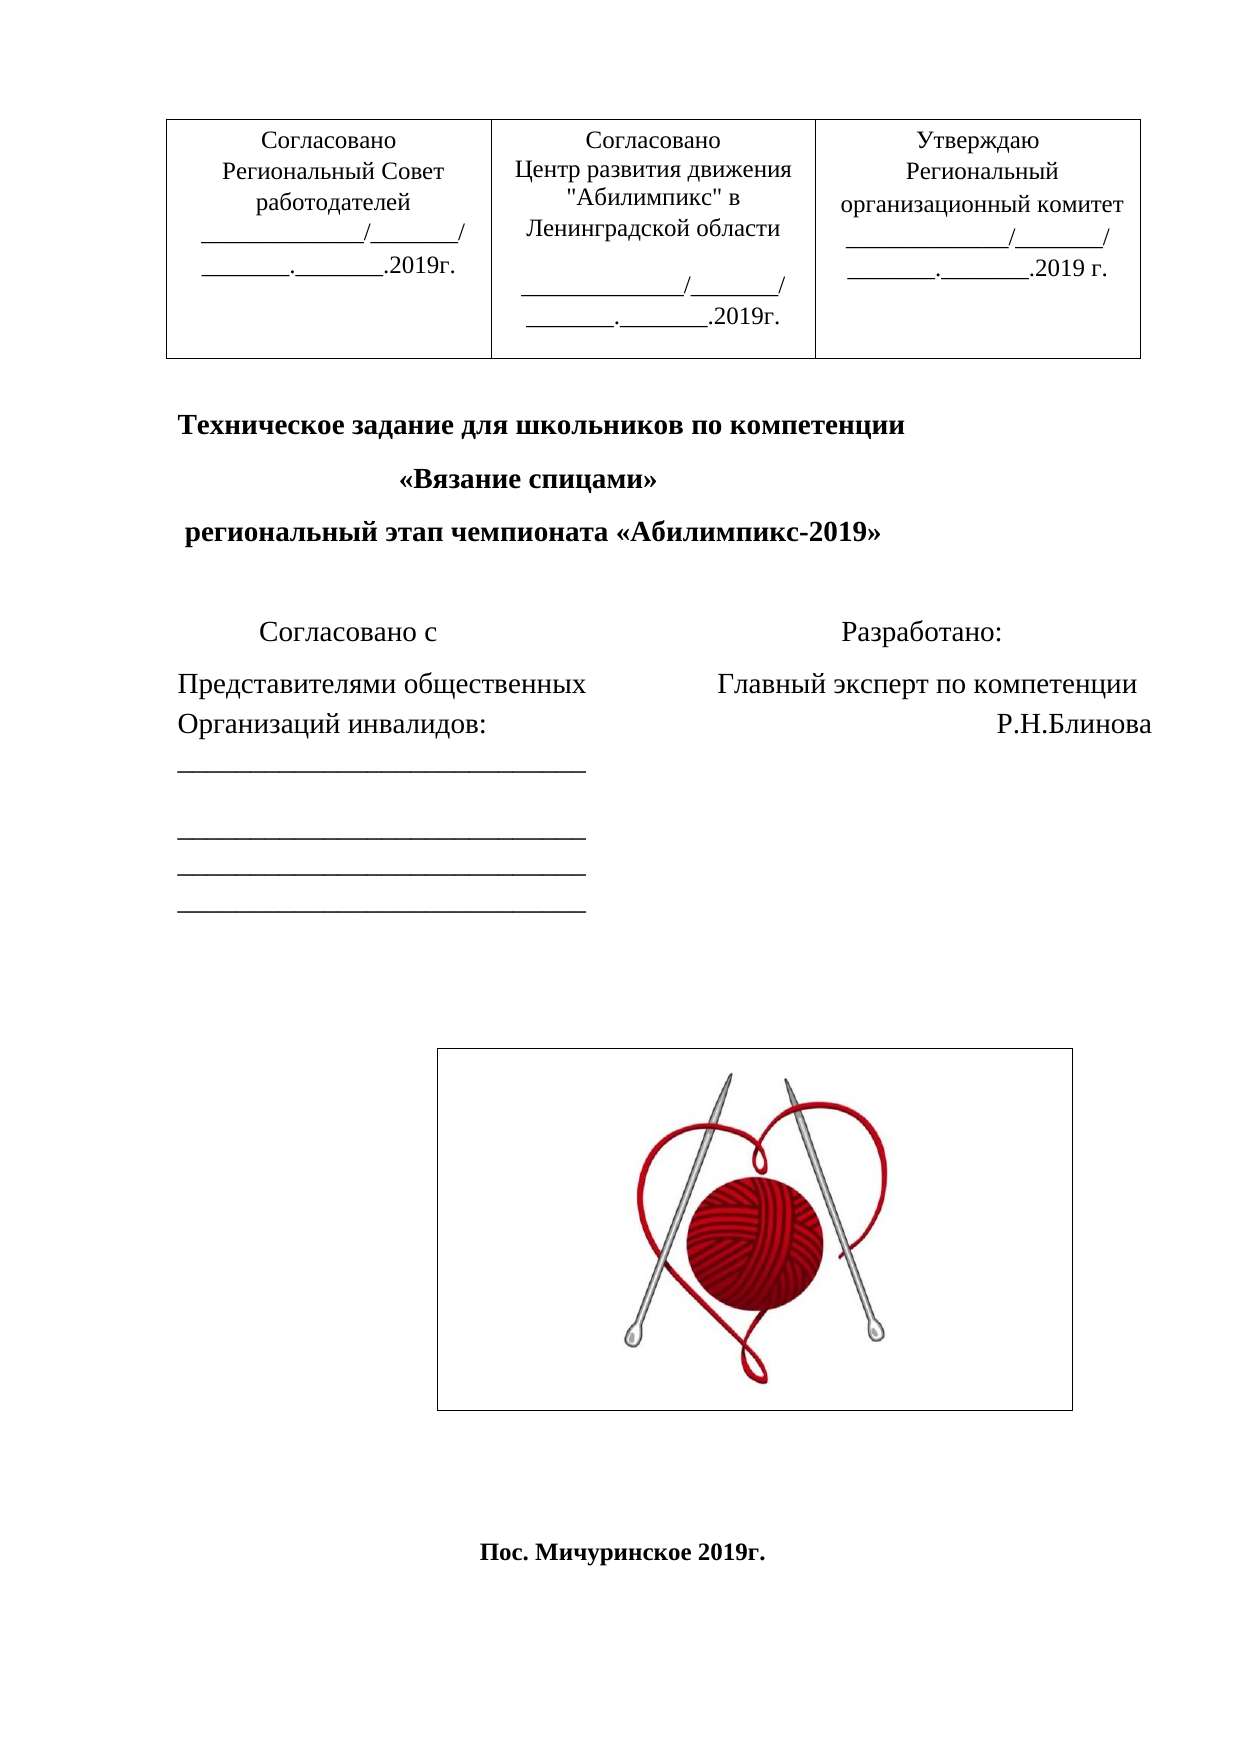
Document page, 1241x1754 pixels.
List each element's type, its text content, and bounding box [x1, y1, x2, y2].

text Техническое задание для школьников по компетенции [177, 407, 1159, 441]
table_header Согласовано Региональный Совет работодателей _____________/_______/ _______._______.2019г. [167, 120, 491, 358]
text ____________________________ [177, 742, 1159, 776]
table_header Утверждаю Региональный организационный комитет _____________/_______/ _______._______.2019 г. [816, 120, 1140, 358]
table_header Согласовано Центр развития движения "Абилимпикс" в Ленинградской области _____________/_______/ _______._______.2019г. [492, 120, 815, 358]
text Организаций инвалидов: Р.Н.Блинова [177, 706, 1159, 739]
text ____________________________ [177, 846, 1159, 879]
text Согласовано с Разработано: [259, 614, 1159, 648]
picture [578, 1049, 930, 1392]
text Представителями общественных Главный эксперт по компетенции [177, 666, 1159, 700]
text ____________________________ [177, 882, 1159, 916]
text региональный этап чемпионата «Абилимпикс-2019» [177, 514, 1159, 548]
text Пос. Мичуринское 2019г. [404, 1537, 1159, 1566]
text ____________________________ [177, 809, 1159, 843]
text «Вязание спицами» [325, 461, 1159, 494]
